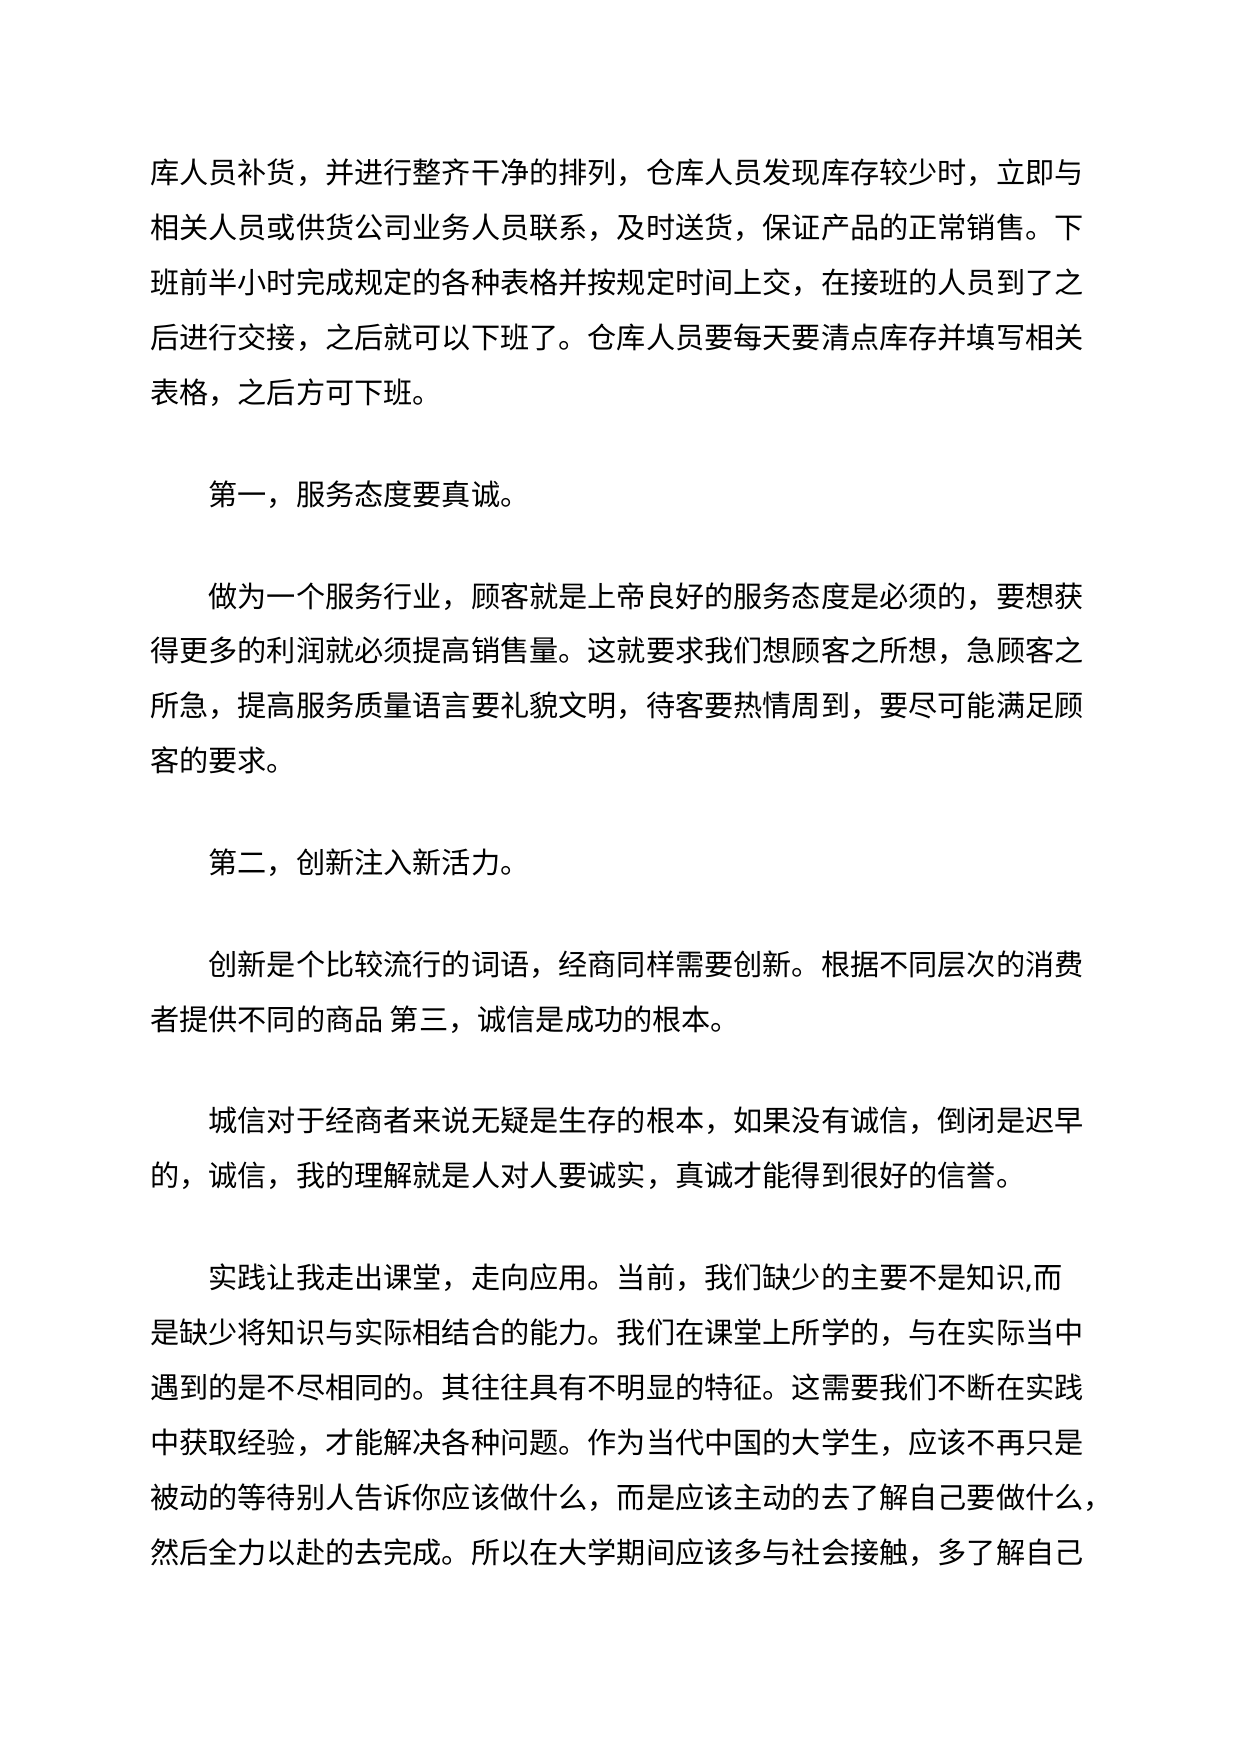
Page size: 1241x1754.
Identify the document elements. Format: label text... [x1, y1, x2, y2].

text 城信对于经商者来说无疑是生存的根本，如果没有诚信，倒闭是迟早的，诚信，我的理解就是人对人要诚实，真诚才能得到很好的信誉。 [150, 1098, 1090, 1195]
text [150, 150, 1090, 412]
text 第二，创新注入新活力。 [150, 839, 1090, 882]
text 做为一个服务行业，顾客就是上帝良好的服务态度是必须的，要想获得更多的利润就必须提高销售量。这就要求我们想顾客之所想，急顾客之所急，提高服务质量语言要礼貌文明，待客要热情周到，要尽可能满足顾客的要求。 [150, 573, 1090, 780]
text 创新是个比较流行的词语，经商同样需要创新。根据不同层次的消费者提供不同的商品 第三，诚信是成功的根本。 [150, 941, 1090, 1038]
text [150, 1255, 1090, 1572]
text 第一，服务态度要真诚。 [150, 471, 1090, 514]
